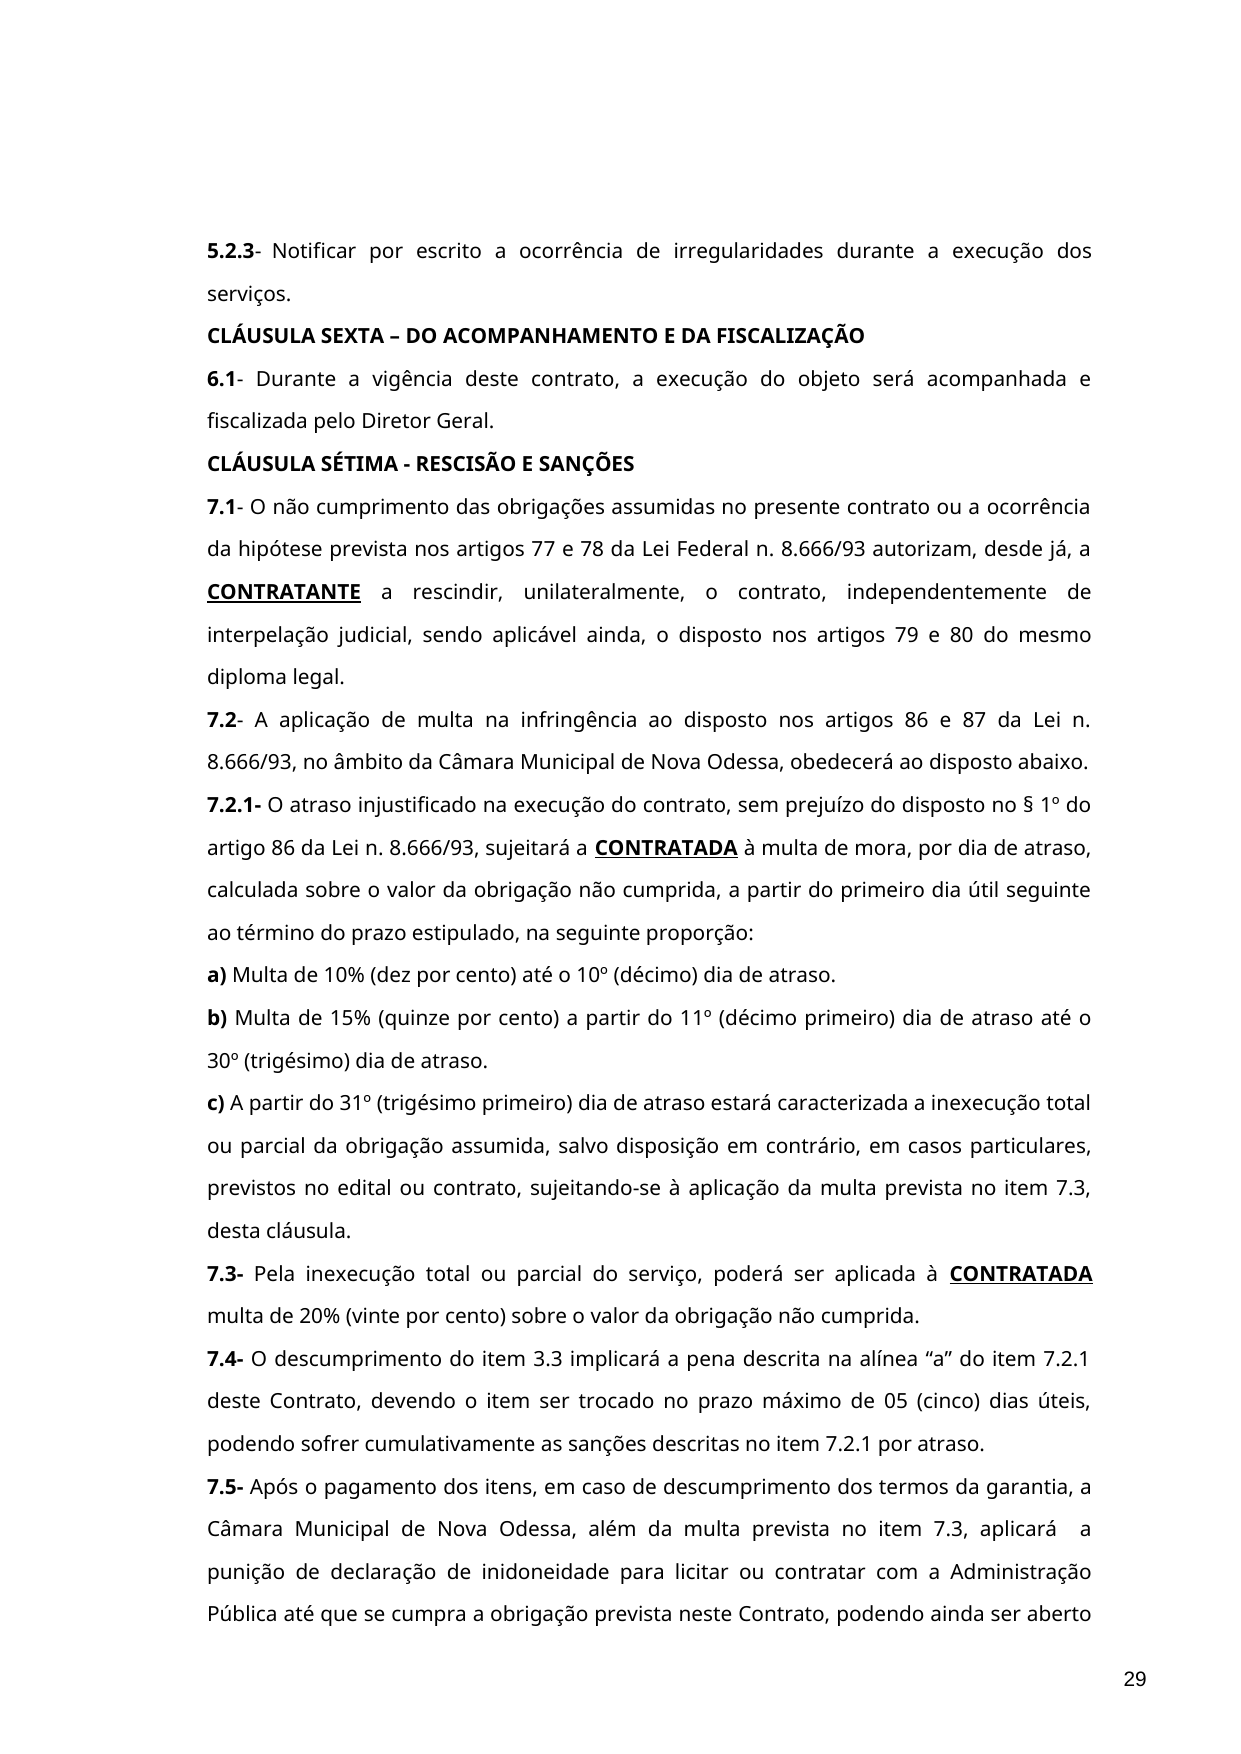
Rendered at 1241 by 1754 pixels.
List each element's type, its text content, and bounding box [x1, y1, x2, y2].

text c) A partir do 31º (trigésimo primeiro) dia de atraso estará caracterizada a inexecução total ou parcial da obrigação assumida, salvo disposição em contrário, em casos particulares, previstos no edital ou contrato, sujeitando-se à aplicação da multa prevista no item 7.3, desta cláusula. [207, 1088, 1092, 1244]
text 7.4- O descumprimento do item 3.3 implicará a pena descrita na alínea “a” do item 7.2.1 deste Contrato, devendo o item ser trocado no prazo máximo de 05 (cinco) dias úteis, podendo sofrer cumulativamente as sanções descritas no item 7.2.1 por atraso. [207, 1344, 1092, 1458]
text b) Multa de 15% (quinze por cento) a partir do 11º (décimo primeiro) dia de atraso até o 30º (trigésimo) dia de atraso. [207, 1003, 1092, 1074]
text CLÁUSULA SÉTIMA - RESCISÃO E SANÇÕES [207, 449, 1092, 478]
text 6.1- Durante a vigência deste contrato, a execução do objeto será acompanhada e fiscalizada pelo Diretor Geral. [207, 364, 1092, 435]
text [207, 1472, 1092, 1628]
text a) Multa de 10% (dez por cento) até o 10º (décimo) dia de atraso. [207, 961, 1092, 989]
text 7.3- Pela inexecução total ou parcial do serviço, poderá ser aplicada à CONTRATADA multa de 20% (vinte por cento) sobre o valor da obrigação não cumprida. [207, 1259, 1092, 1330]
text 7.1- O não cumprimento das obrigações assumidas no presente contrato ou a ocorrência da hipótese prevista nos artigos 77 e 78 da Lei Federal n. 8.666/93 autorizam, desde já, a CONTRATANTE a rescindir, unilateralmente, o contrato, independentemente de interpelação judicial, sendo aplicável ainda, o disposto nos artigos 79 e 80 do mesmo diploma legal. [207, 492, 1092, 691]
text 7.2.1- O atraso injustificado na execução do contrato, sem prejuízo do disposto no § 1º do artigo 86 da Lei n. 8.666/93, sujeitará a CONTRATADA à multa de mora, por dia de atraso, calculada sobre o valor da obrigação não cumprida, a partir do primeiro dia útil seguinte ao término do prazo estipulado, na seguinte proporção: [207, 790, 1092, 946]
text 5.2.3- Notificar por escrito a ocorrência de irregularidades durante a execução dos serviços. [207, 236, 1092, 307]
text CLÁUSULA SEXTA – DO ACOMPANHAMENTO E DA FISCALIZAÇÃO [207, 321, 1092, 350]
text 7.2- A aplicação de multa na infringência ao disposto nos artigos 86 e 87 da Lei n. 8.666/93, no âmbito da Câmara Municipal de Nova Odessa, obedecerá ao disposto abaixo. [207, 705, 1092, 776]
